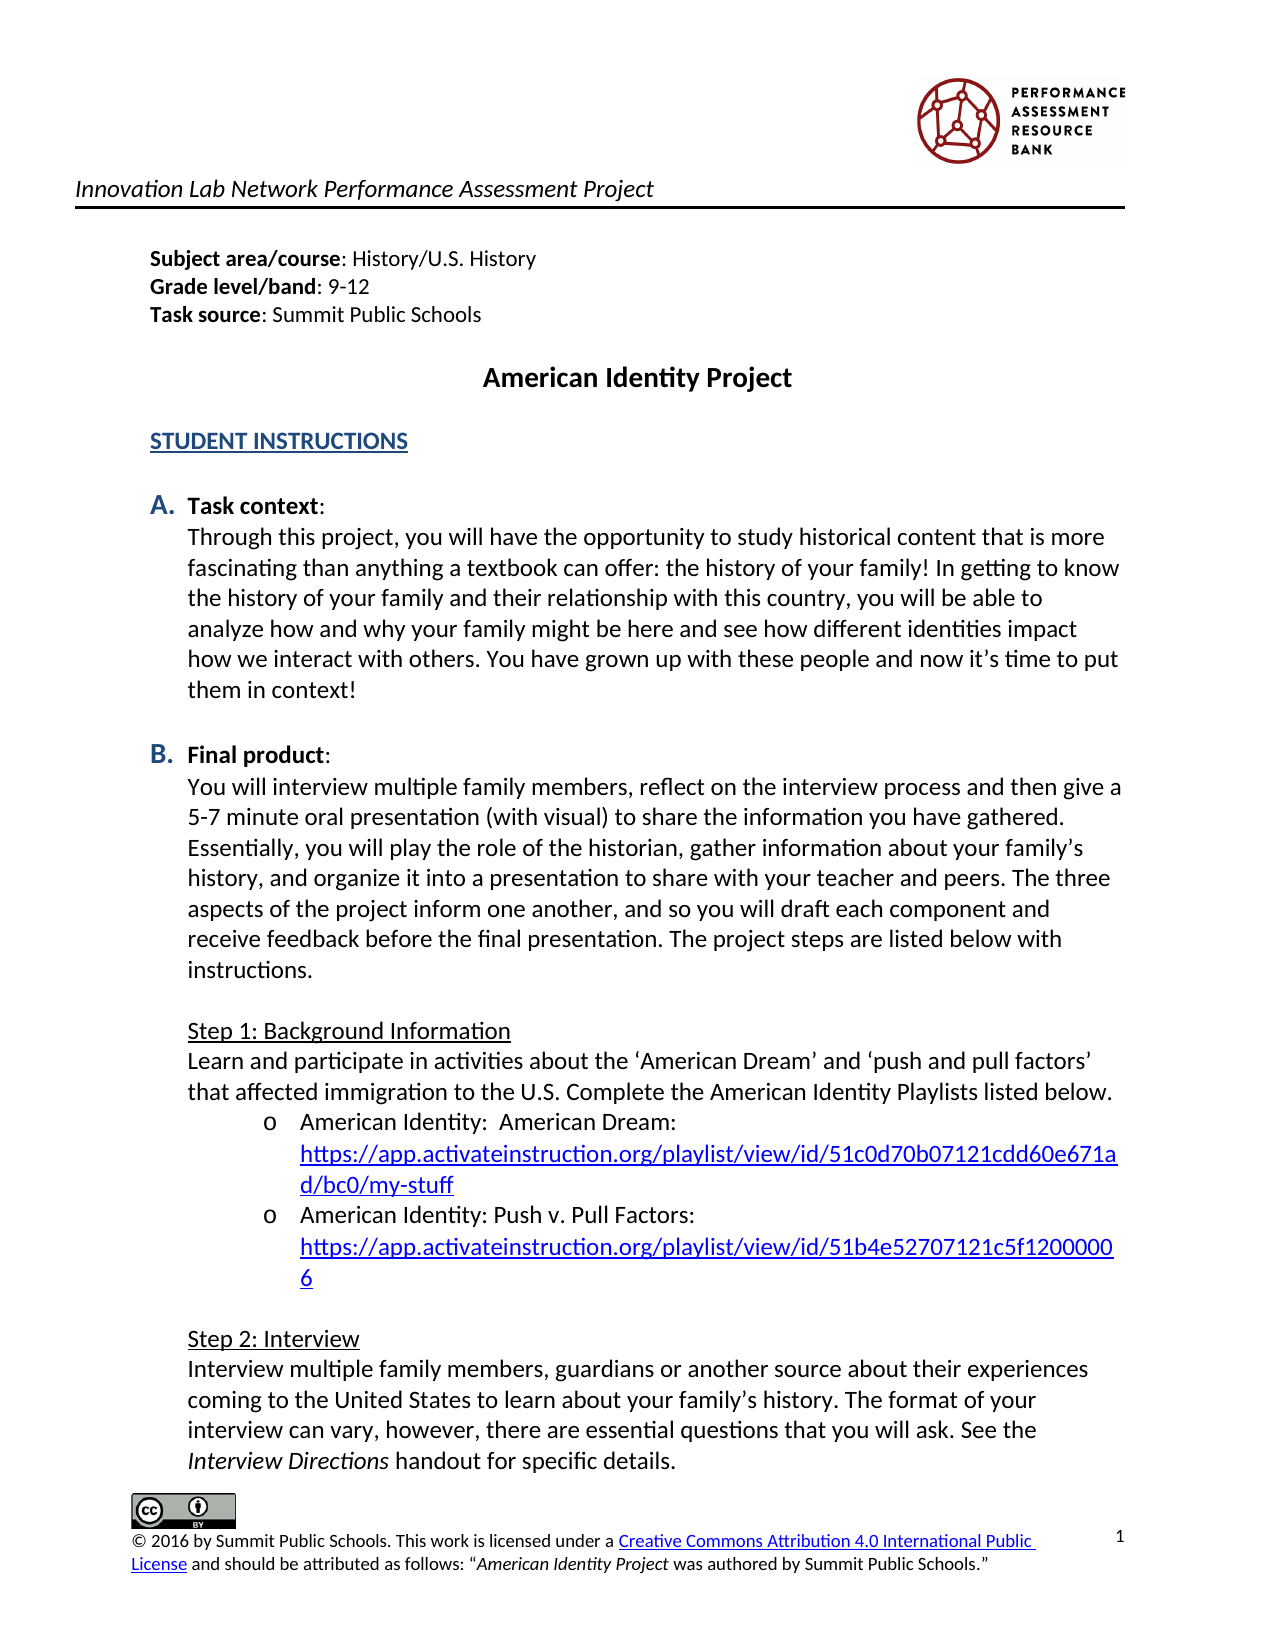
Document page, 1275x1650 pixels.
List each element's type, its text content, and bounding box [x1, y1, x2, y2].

text Subject area/course: History/U.S. History [150, 244, 1125, 272]
text Grade level/band: 9-12 [150, 272, 1125, 300]
list American Identity: Push v. Pull Factors: https://app.activateinstruction.org/playlist/view/id/51b4e52707121c5f12000006 [262, 1199, 1125, 1292]
text Step 1: Background Information [187, 1015, 1125, 1046]
list Task context: [150, 486, 1125, 522]
text Through this project, you will have the opportunity to study historical content that is more fascinating than anything a textbook can offer: the history of your family! In getting to know the history of your family and their relationship with this country, you will be able to analyze how and why your family might be here and see how different identities impact how we interact with others. You have grown up with these people and now it’s time to put them in context! [187, 522, 1125, 705]
picture [131, 1493, 236, 1529]
text Task source: Summit Public Schools [150, 300, 1125, 328]
picture [917, 75, 1125, 168]
text STUDENT INSTRUCTIONS [150, 425, 1125, 455]
text Step 2: Interview [187, 1323, 1125, 1353]
list You will interview multiple family members, reflect on the interview process and then give a 5-7 minute oral presentation (with visual) to share the information you have gathered. Essentially, you will play the role of the historian, gather information about your family’s history, and organize it into a presentation to share with your teacher and peers. The three aspects of the project inform one another, and so you will draft each component and receive feedback before the final presentation. The project steps are listed below with instructions. [187, 771, 1125, 984]
text Interview multiple family members, guardians or another source about their experiences coming to the United States to learn about your family’s history. The format of your interview can vary, however, there are essential questions that you will ask. See the Interview Directions handout for specific details. [187, 1353, 1125, 1475]
list American Identity: American Dream: https://app.activateinstruction.org/playlist/view/id/51c0d70b07121cdd60e671ad/bc0/my-stuff [262, 1107, 1125, 1199]
text American Identity Project [150, 359, 1125, 394]
list Final product: [150, 735, 1125, 771]
text Learn and participate in activities about the ‘American Dream’ and ‘push and pull factors’ that affected immigration to the U.S. Complete the American Identity Playlists listed below. [187, 1046, 1125, 1107]
